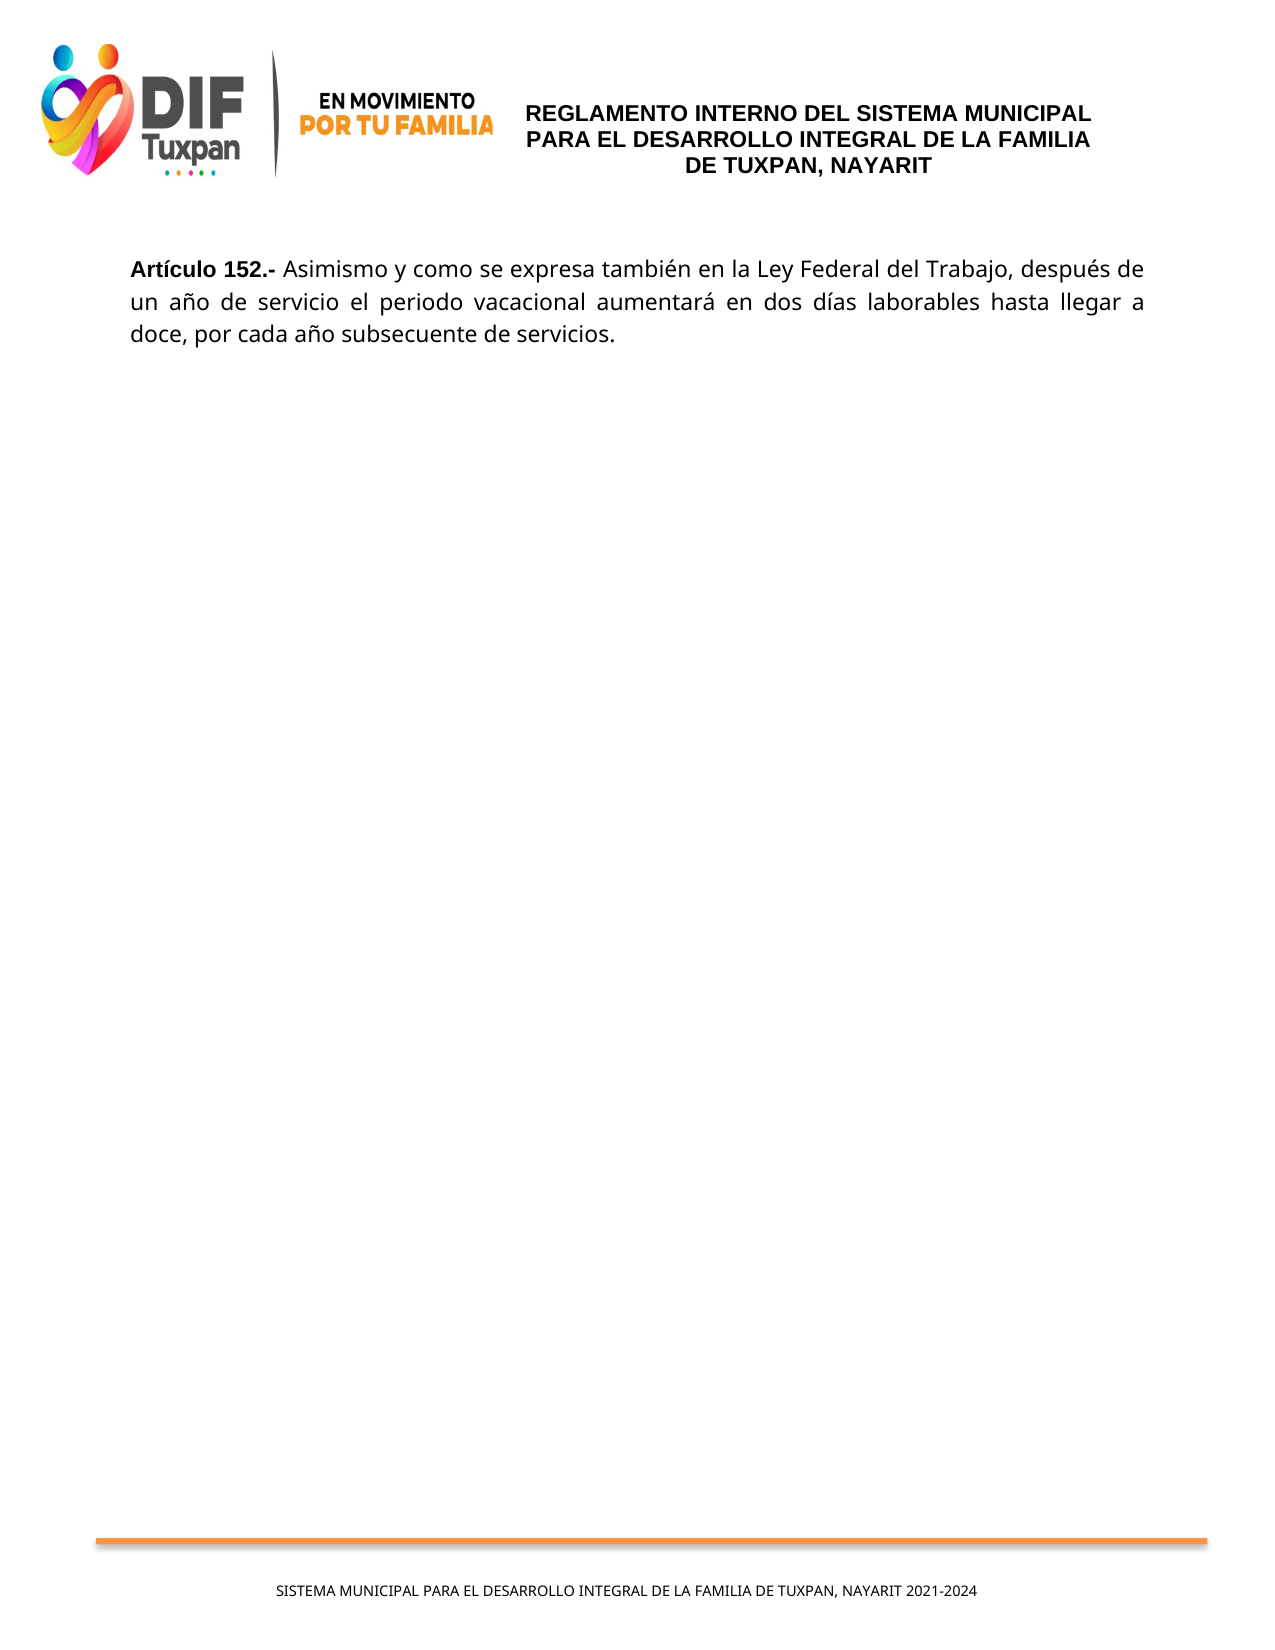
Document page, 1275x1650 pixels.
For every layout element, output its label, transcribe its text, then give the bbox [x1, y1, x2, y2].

picture [38, 44, 497, 186]
text Artículo 152.- Asimismo y como se expresa también en la Ley Federal del Trabajo, después de un año de servicio el periodo vacacional aumentará en dos días laborables hasta llegar a doce, por cada año subsecuente de servicios. [130, 253, 1145, 349]
